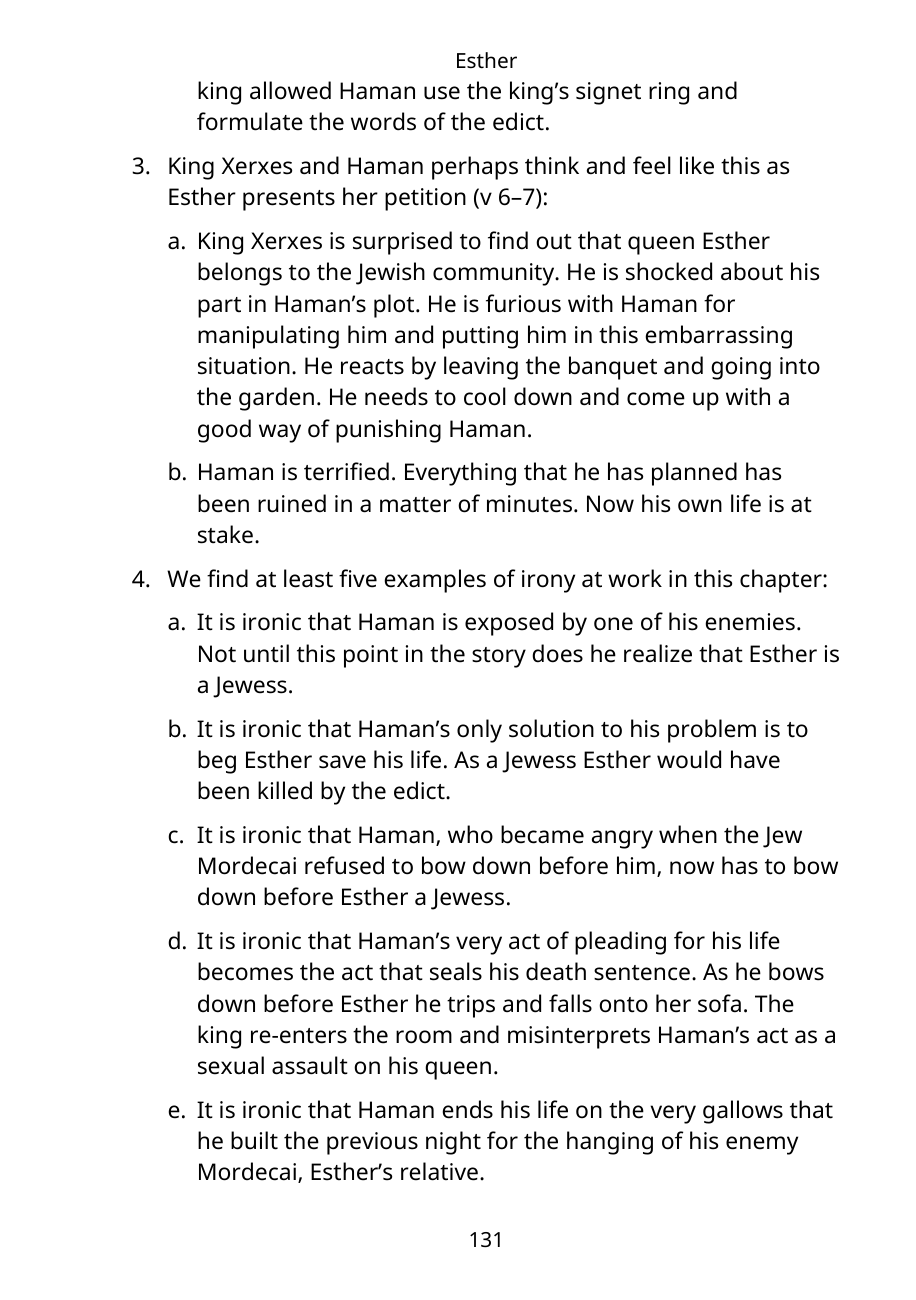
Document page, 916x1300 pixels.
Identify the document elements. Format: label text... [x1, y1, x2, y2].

list We find at least five examples of irony at work in this chapter: [132, 562, 840, 594]
list It is ironic that Haman, who became angry when the Jew Mordecai refused to bow down before him, now has to bow down before Esther a Jewess. [167, 819, 840, 912]
list King Xerxes and Haman perhaps think and feel like this as Esther presents her petition (v 6–7): [132, 150, 840, 212]
list It is ironic that Haman’s very act of pleading for his life becomes the act that seals his death sentence. As he bows down before Esther he trips and falls onto her sofa. The king re-enters the room and misinterprets Haman’s act as a sexual assault on his queen. [167, 925, 840, 1081]
list It is ironic that Haman is exposed by one of his enemies. Not until this point in the story does he realize that Esther is a Jewess. [167, 606, 840, 700]
list Haman is terrified. Everything that he has planned has been ruined in a matter of minutes. Now his own life is at stake. [167, 456, 840, 550]
list It is ironic that Haman ends his life on the very gallows that he built the previous night for the hanging of his enemy Mordecai, Esther’s relative. [167, 1094, 840, 1187]
list It is ironic that Haman’s only solution to his problem is to beg Esther save his life. As a Jewess Esther would have been killed by the edict. [167, 712, 840, 806]
list King Xerxes is surprised to find out that queen Esther belongs to the Jewish community. He is shocked about his part in Haman’s plot. He is furious with Haman for manipulating him and putting him in this embarrassing situation. He reacts by leaving the banquet and going into the garden. He needs to cool down and come up with a good way of punishing Haman. [167, 225, 840, 444]
